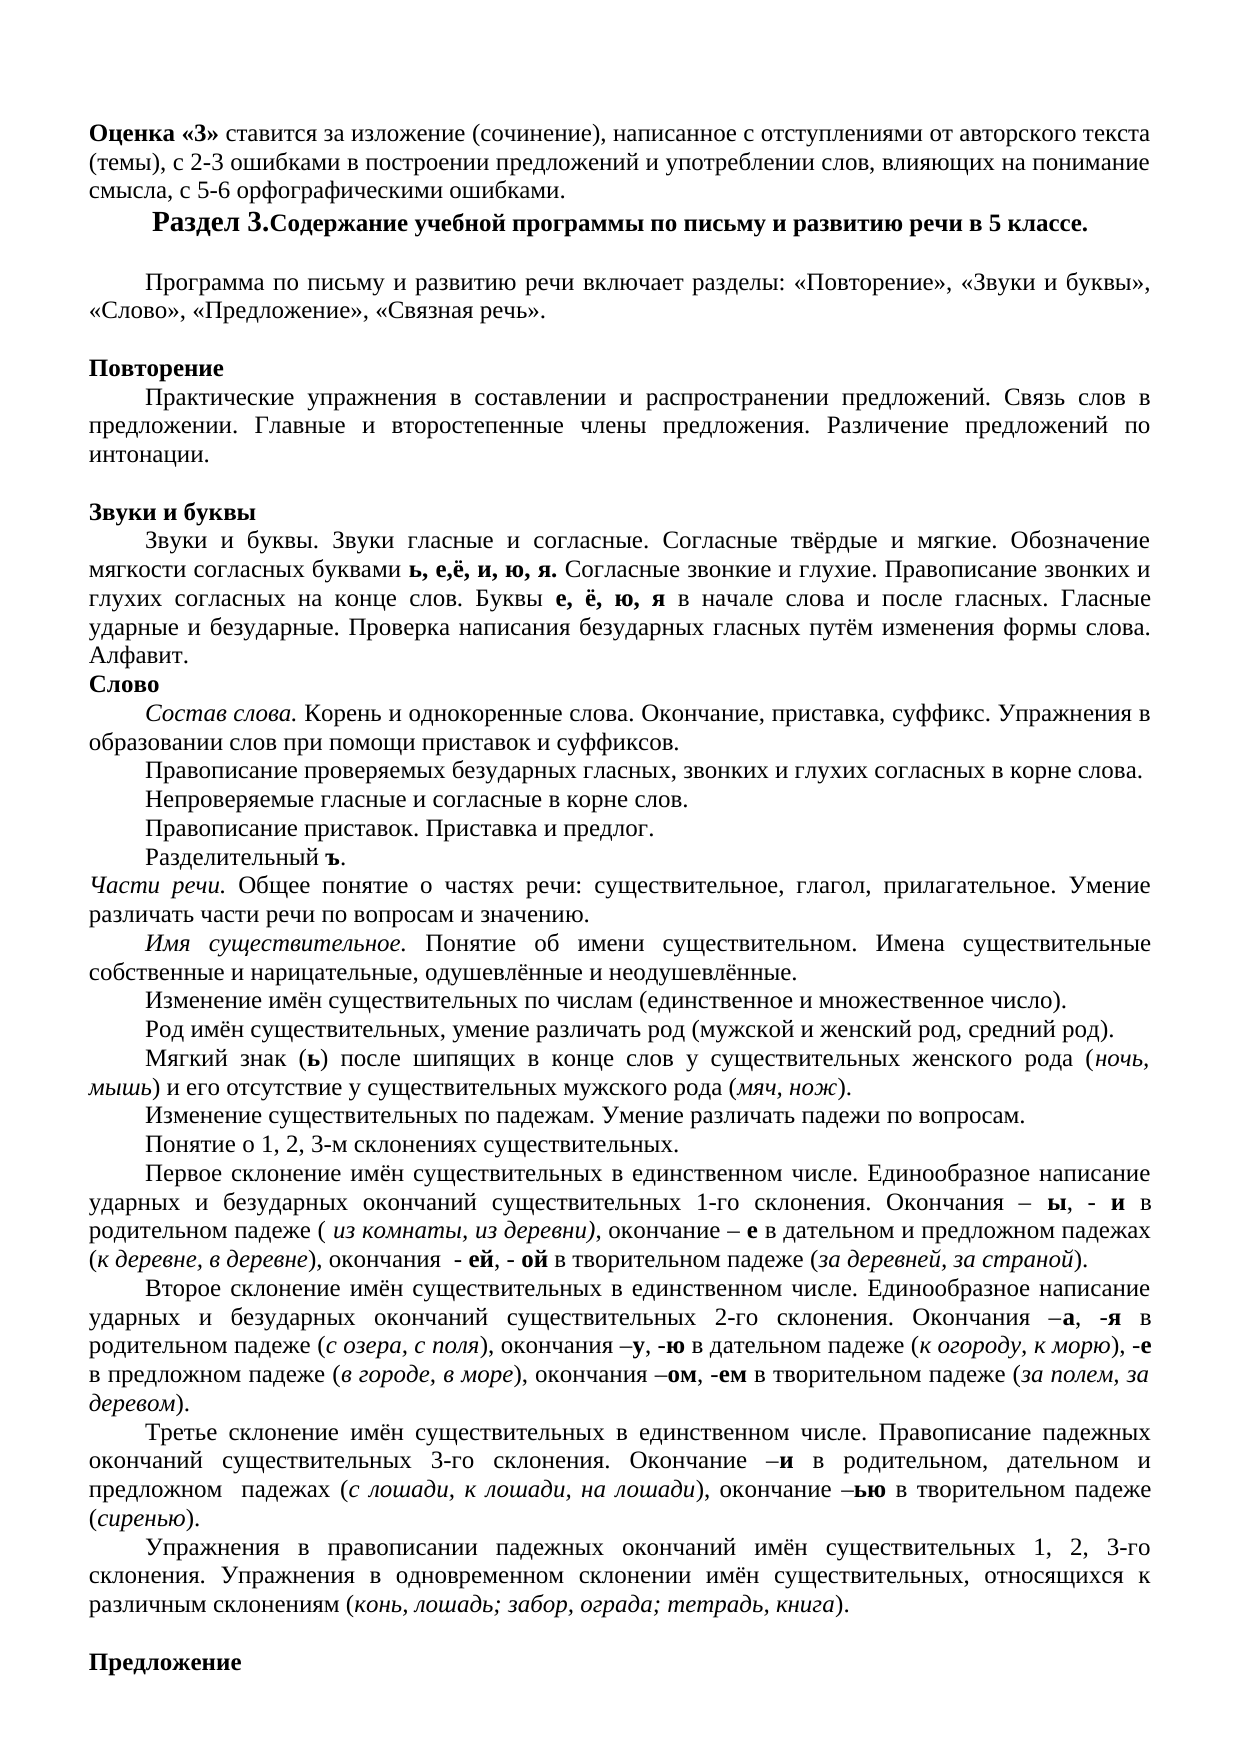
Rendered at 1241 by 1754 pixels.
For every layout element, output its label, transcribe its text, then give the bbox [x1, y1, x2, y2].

text Слово [89, 669, 1152, 698]
text Разделительный ъ. [89, 842, 1152, 870]
text Правописание проверяемых безударных гласных, звонких и глухих согласных в корне слова. [89, 755, 1152, 784]
text Изменение существительных по падежам. Умение различать падежи по вопросам. [89, 1100, 1152, 1129]
text Части речи. Общее понятие о частях речи: существительное, глагол, прилагательное. Умение различать части речи по вопросам и значению. [89, 870, 1152, 928]
text Первое склонение имён существительных в единственном числе. Единообразное написание ударных и безударных окончаний существительных 1-го склонения. Окончания – ы, - и в родительном падеже ( из комнаты, из деревни), окончание – е в дательном и предложном падежах (к деревне, в деревне), окончания - ей, - ой в творительном падеже (за деревней, за страной). [89, 1158, 1152, 1273]
text Повторение [89, 353, 1152, 382]
text Понятие о 1, 2, 3-м склонениях существительных. [89, 1129, 1152, 1158]
text Мягкий знак (ь) после шипящих в конце слов у существительных женского рода (ночь, мышь) и его отсутствие у существительных мужского рода (мяч, нож). [89, 1043, 1152, 1100]
text Оценка «3» ставится за изложение (сочинение), написанное с отступлениями от авторского текста (темы), с 2-3 ошибками в построении предложений и употреблении слов, влияющих на понимание смысла, с 5-6 орфографическими ошибками. [89, 118, 1152, 204]
text Состав слова. Корень и однокоренные слова. Окончание, приставка, суффикс. Упражнения в образовании слов при помощи приставок и суффиксов. [89, 698, 1152, 755]
text Упражнения в правописании падежных окончаний имён существительных 1, 2, 3-го склонения. Упражнения в одновременном склонении имён существительных, относящихся к различным склонениям (конь, лошадь; забор, ограда; тетрадь, книга). [89, 1532, 1152, 1618]
text Звуки и буквы [89, 497, 1152, 525]
text Второе склонение имён существительных в единственном числе. Единообразное написание ударных и безударных окончаний существительных 2-го склонения. Окончания –а, -я в родительном падеже (с озера, с поля), окончания –у, -ю в дательном падеже (к огороду, к морю), -е в предложном падеже (в городе, в море), окончания –ом, -ем в творительном падеже (за полем, за деревом). [89, 1273, 1152, 1417]
text Раздел 3.Содержание учебной программы по письму и развитию речи в 5 классе. [89, 204, 1152, 238]
text Имя существительное. Понятие об имени существительном. Имена существительные собственные и нарицательные, одушевлённые и неодушевлённые. [89, 928, 1152, 985]
text Правописание приставок. Приставка и предлог. [89, 813, 1152, 842]
text Звуки и буквы. Звуки гласные и согласные. Согласные твёрдые и мягкие. Обозначение мягкости согласных буквами ь, е,ё, и, ю, я. Согласные звонкие и глухие. Правописание звонких и глухих согласных на конце слов. Буквы е, ё, ю, я в начале слова и после гласных. Гласные ударные и безударные. Проверка написания безударных гласных путём изменения формы слова. Алфавит. [89, 525, 1152, 669]
text Род имён существительных, умение различать род (мужской и женский род, средний род). [89, 1014, 1152, 1043]
text Программа по письму и развитию речи включает разделы: «Повторение», «Звуки и буквы», «Слово», «Предложение», «Связная речь». [89, 267, 1152, 324]
text Практические упражнения в составлении и распространении предложений. Связь слов в предложении. Главные и второстепенные члены предложения. Различение предложений по интонации. [89, 382, 1152, 468]
text Изменение имён существительных по числам (единственное и множественное число). [89, 985, 1152, 1014]
text Третье склонение имён существительных в единственном числе. Правописание падежных окончаний существительных 3-го склонения. Окончание –и в родительном, дательном и предложном падежах (с лошади, к лошади, на лошади), окончание –ью в творительном падеже (сиренью). [89, 1417, 1152, 1532]
text Предложение [89, 1647, 1152, 1675]
text Непроверяемые гласные и согласные в корне слов. [89, 784, 1152, 813]
